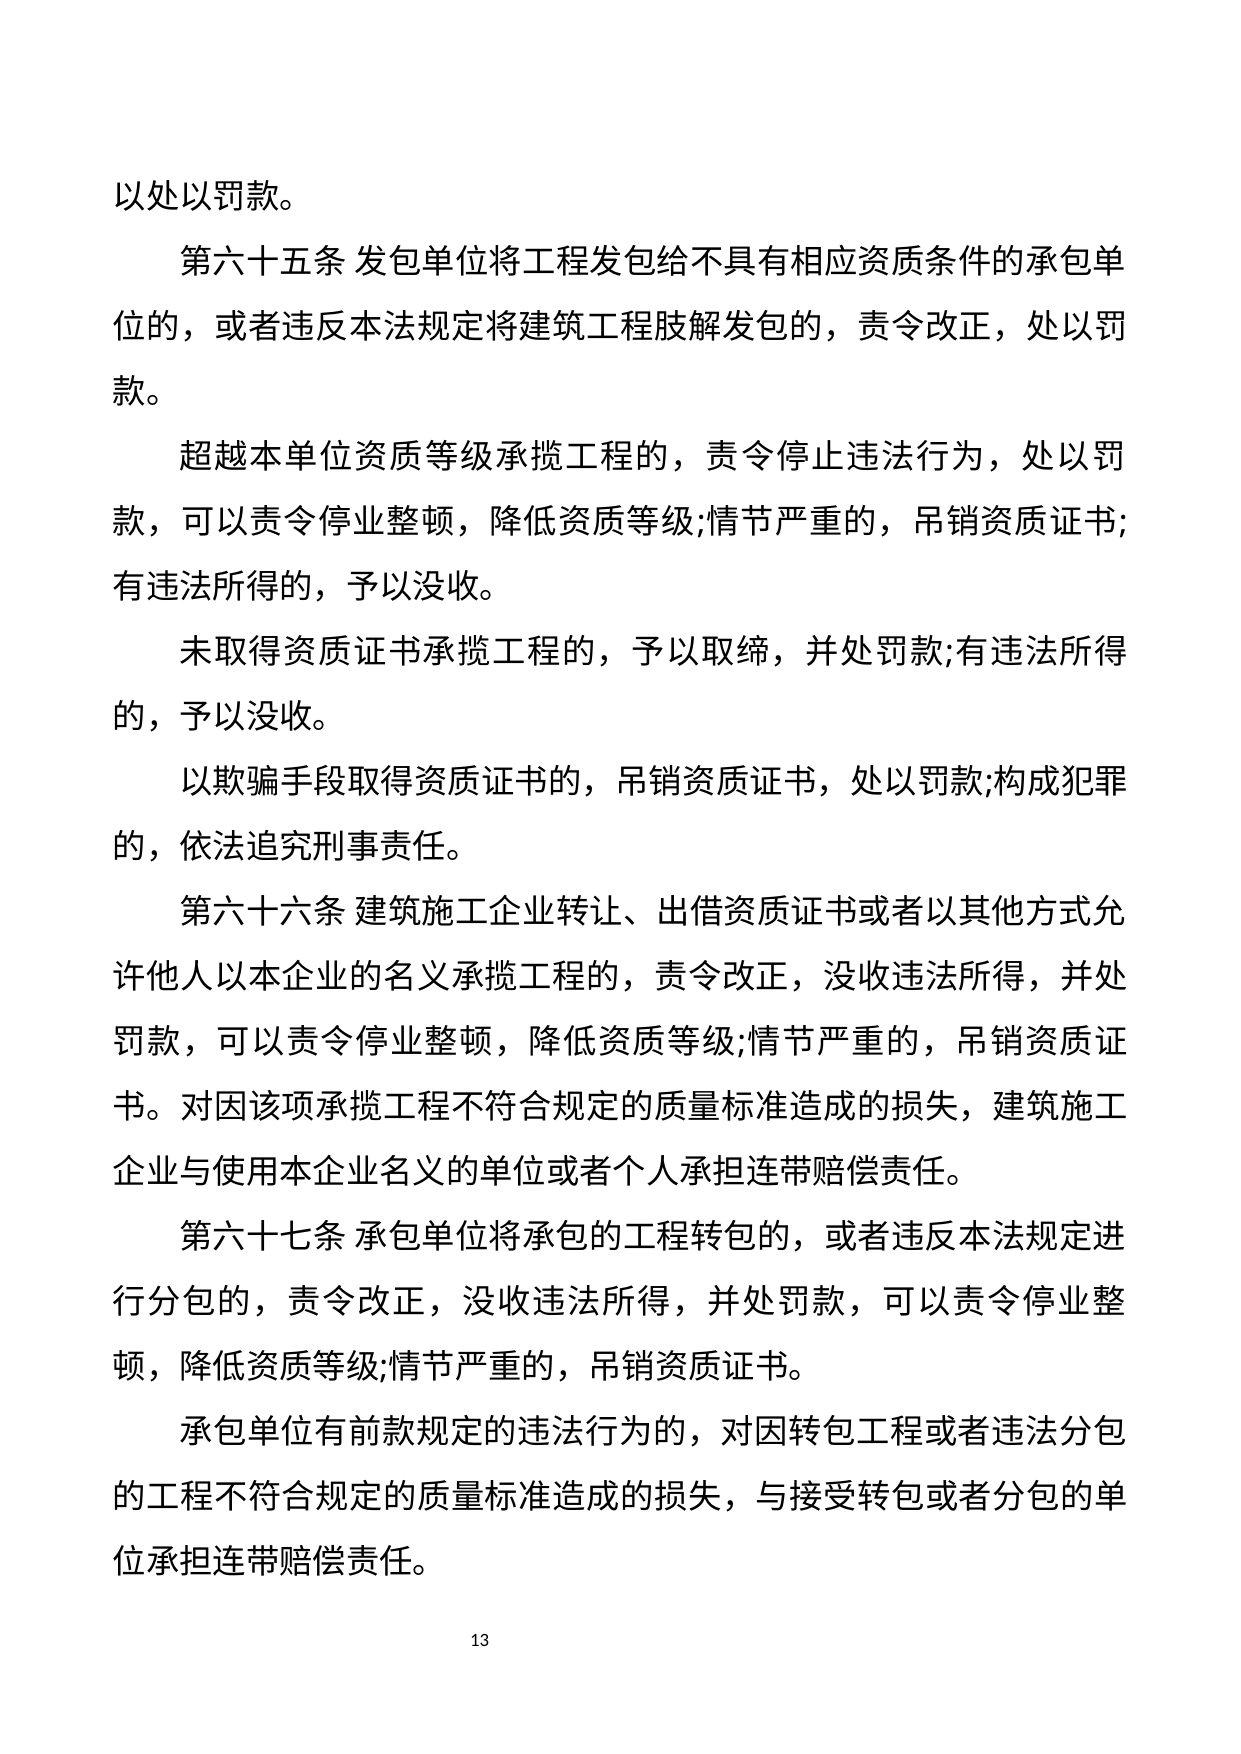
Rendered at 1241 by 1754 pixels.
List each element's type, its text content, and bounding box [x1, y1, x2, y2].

text 超越本单位资质等级承揽工程的，责令停止违法行为，处以罚款，可以责令停业整顿，降低资质等级;情节严重的，吊销资质证书;有违法所得的，予以没收。 [112, 422, 1128, 617]
text 以欺骗手段取得资质证书的，吊销资质证书，处以罚款;构成犯罪的，依法追究刑事责任。 [112, 747, 1128, 877]
text 未取得资质证书承揽工程的，予以取缔，并处罚款;有违法所得的，予以没收。 [112, 617, 1128, 747]
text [112, 162, 1128, 227]
text 承包单位有前款规定的违法行为的，对因转包工程或者违法分包的工程不符合规定的质量标准造成的损失，与接受转包或者分包的单位承担连带赔偿责任。 [112, 1397, 1128, 1592]
text 第六十六条 建筑施工企业转让、出借资质证书或者以其他方式允许他人以本企业的名义承揽工程的，责令改正，没收违法所得，并处罚款，可以责令停业整顿，降低资质等级;情节严重的，吊销资质证书。对因该项承揽工程不符合规定的质量标准造成的损失，建筑施工企业与使用本企业名义的单位或者个人承担连带赔偿责任。 [112, 877, 1128, 1202]
text 第六十七条 承包单位将承包的工程转包的，或者违反本法规定进行分包的，责令改正，没收违法所得，并处罚款，可以责令停业整顿，降低资质等级;情节严重的，吊销资质证书。 [112, 1202, 1128, 1397]
text 第六十五条 发包单位将工程发包给不具有相应资质条件的承包单位的，或者违反本法规定将建筑工程肢解发包的，责令改正，处以罚款。 [112, 227, 1128, 422]
